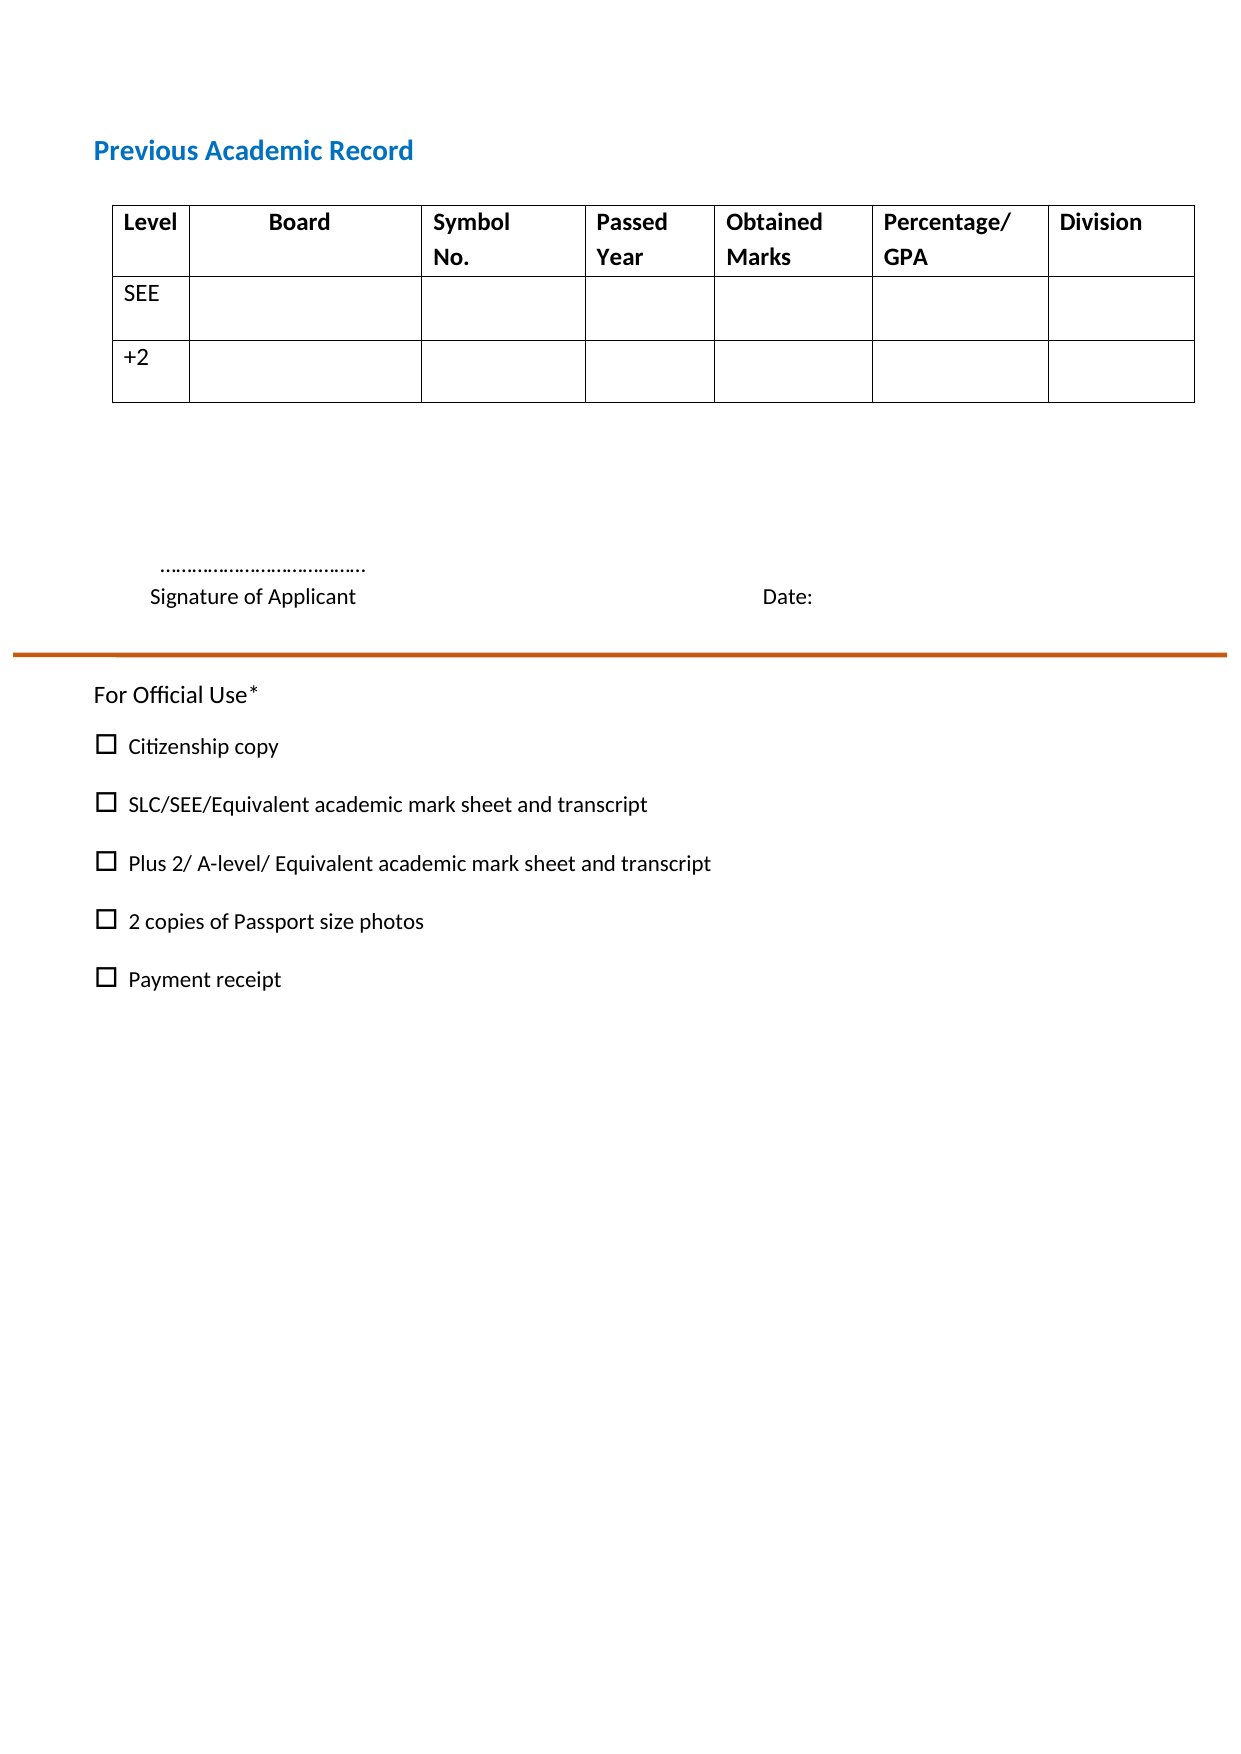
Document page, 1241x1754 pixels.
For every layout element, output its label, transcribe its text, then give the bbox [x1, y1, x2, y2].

table_cell [422, 341, 585, 402]
table_cell [586, 277, 714, 340]
table_header Board [190, 206, 421, 276]
table_cell [190, 341, 421, 402]
table_cell SEE [113, 277, 189, 340]
text For Official Use* [94, 679, 1200, 709]
text □ Payment receipt [94, 947, 1200, 998]
table_cell [1049, 277, 1194, 340]
table_cell [190, 277, 421, 340]
table_cell [715, 277, 872, 340]
table_header Passed Year [586, 206, 714, 276]
text □ 2 copies of Passport size photos [94, 889, 1200, 940]
text □ Plus 2/ A-level/ Equivalent academic mark sheet and transcript [94, 831, 1200, 881]
table_header Percentage/ GPA [873, 206, 1048, 276]
table_cell +2 [113, 341, 189, 402]
table_cell [586, 341, 714, 402]
table_header Level [113, 206, 189, 276]
table_header Symbol No. [422, 206, 585, 276]
text Previous Academic Record [94, 132, 1191, 168]
text ………………………………… [150, 550, 1090, 578]
table_cell [873, 277, 1048, 340]
text □ SLC/SEE/Equivalent academic mark sheet and transcript [94, 772, 1200, 823]
table_header Obtained Marks [715, 206, 872, 276]
table_cell [715, 341, 872, 402]
table_cell [422, 277, 585, 340]
table_cell [1049, 341, 1194, 402]
text □ Citizenship copy [94, 714, 1200, 764]
table_header Division [1049, 206, 1194, 276]
table_cell [873, 341, 1048, 402]
text Signature of Applicant Date: [150, 582, 1090, 610]
